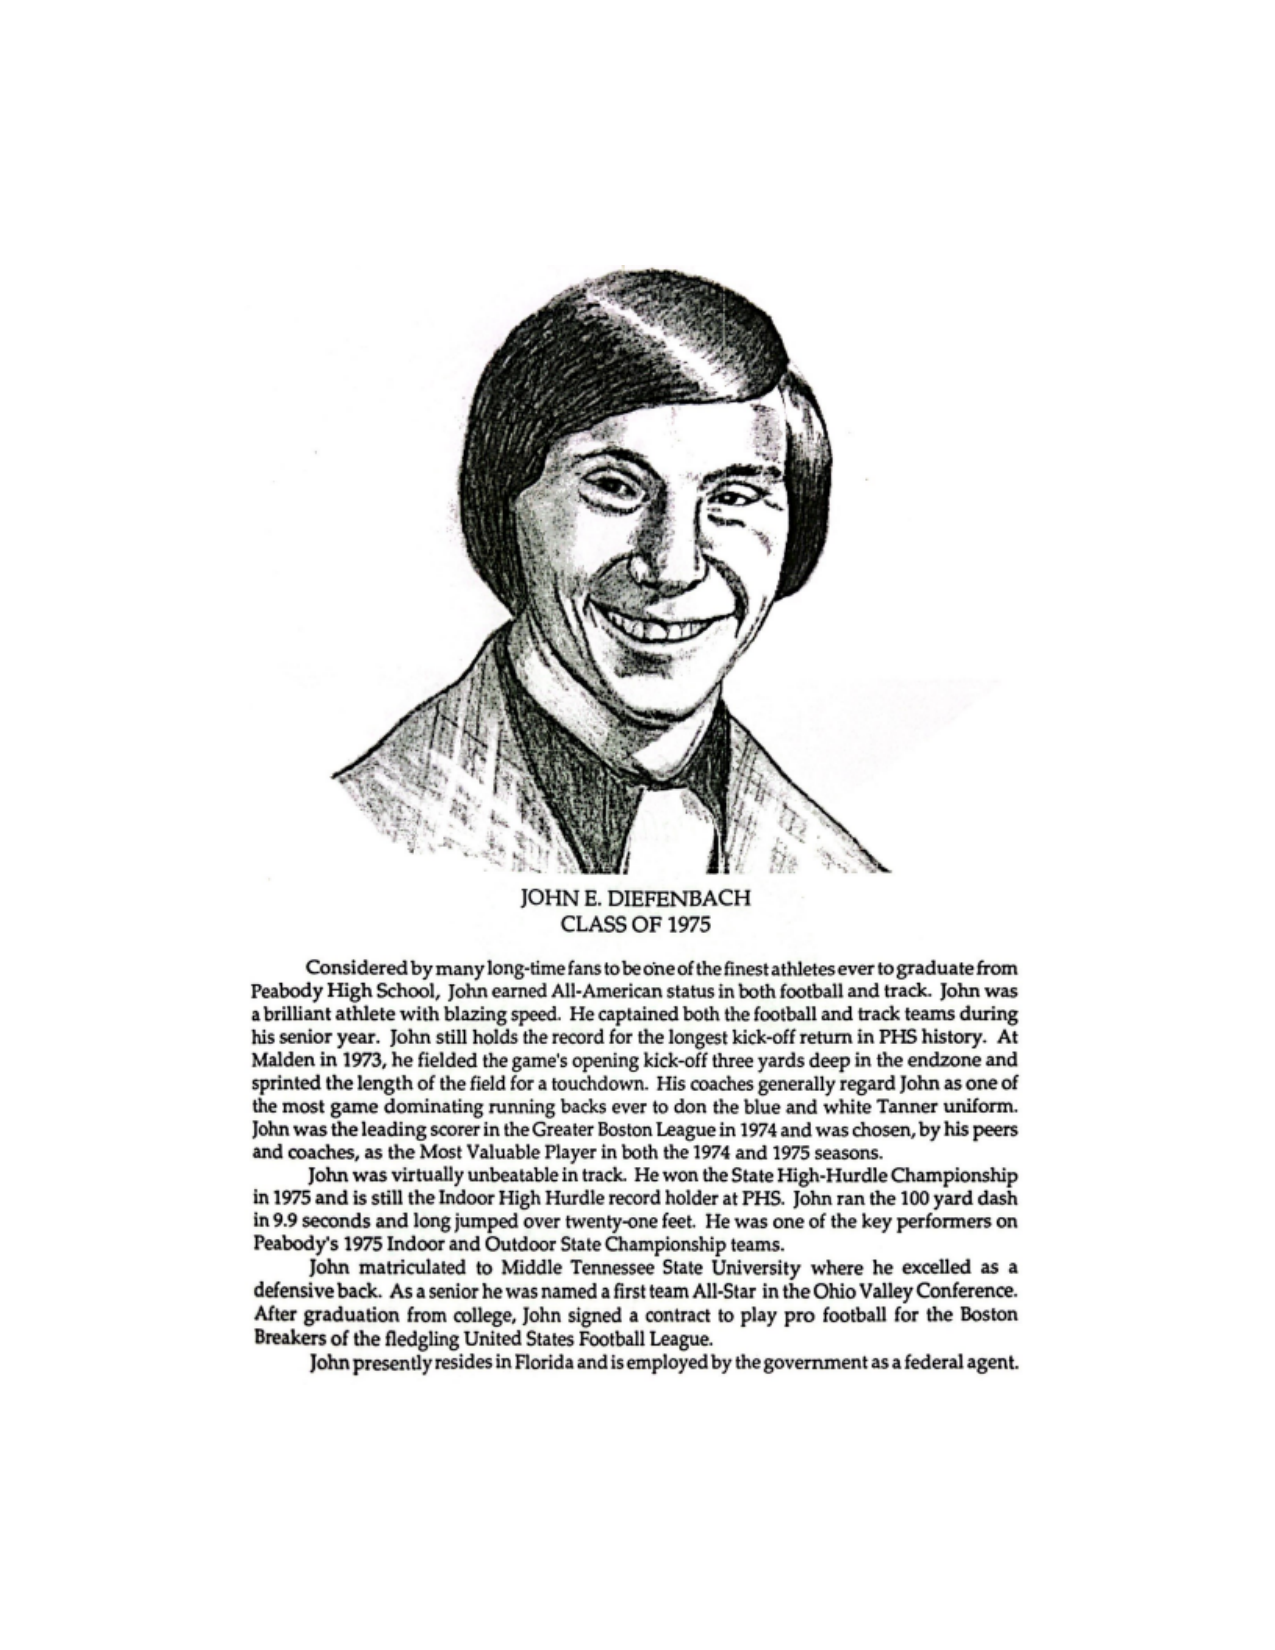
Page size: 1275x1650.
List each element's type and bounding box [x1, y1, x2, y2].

picture [242, 265, 1033, 1385]
